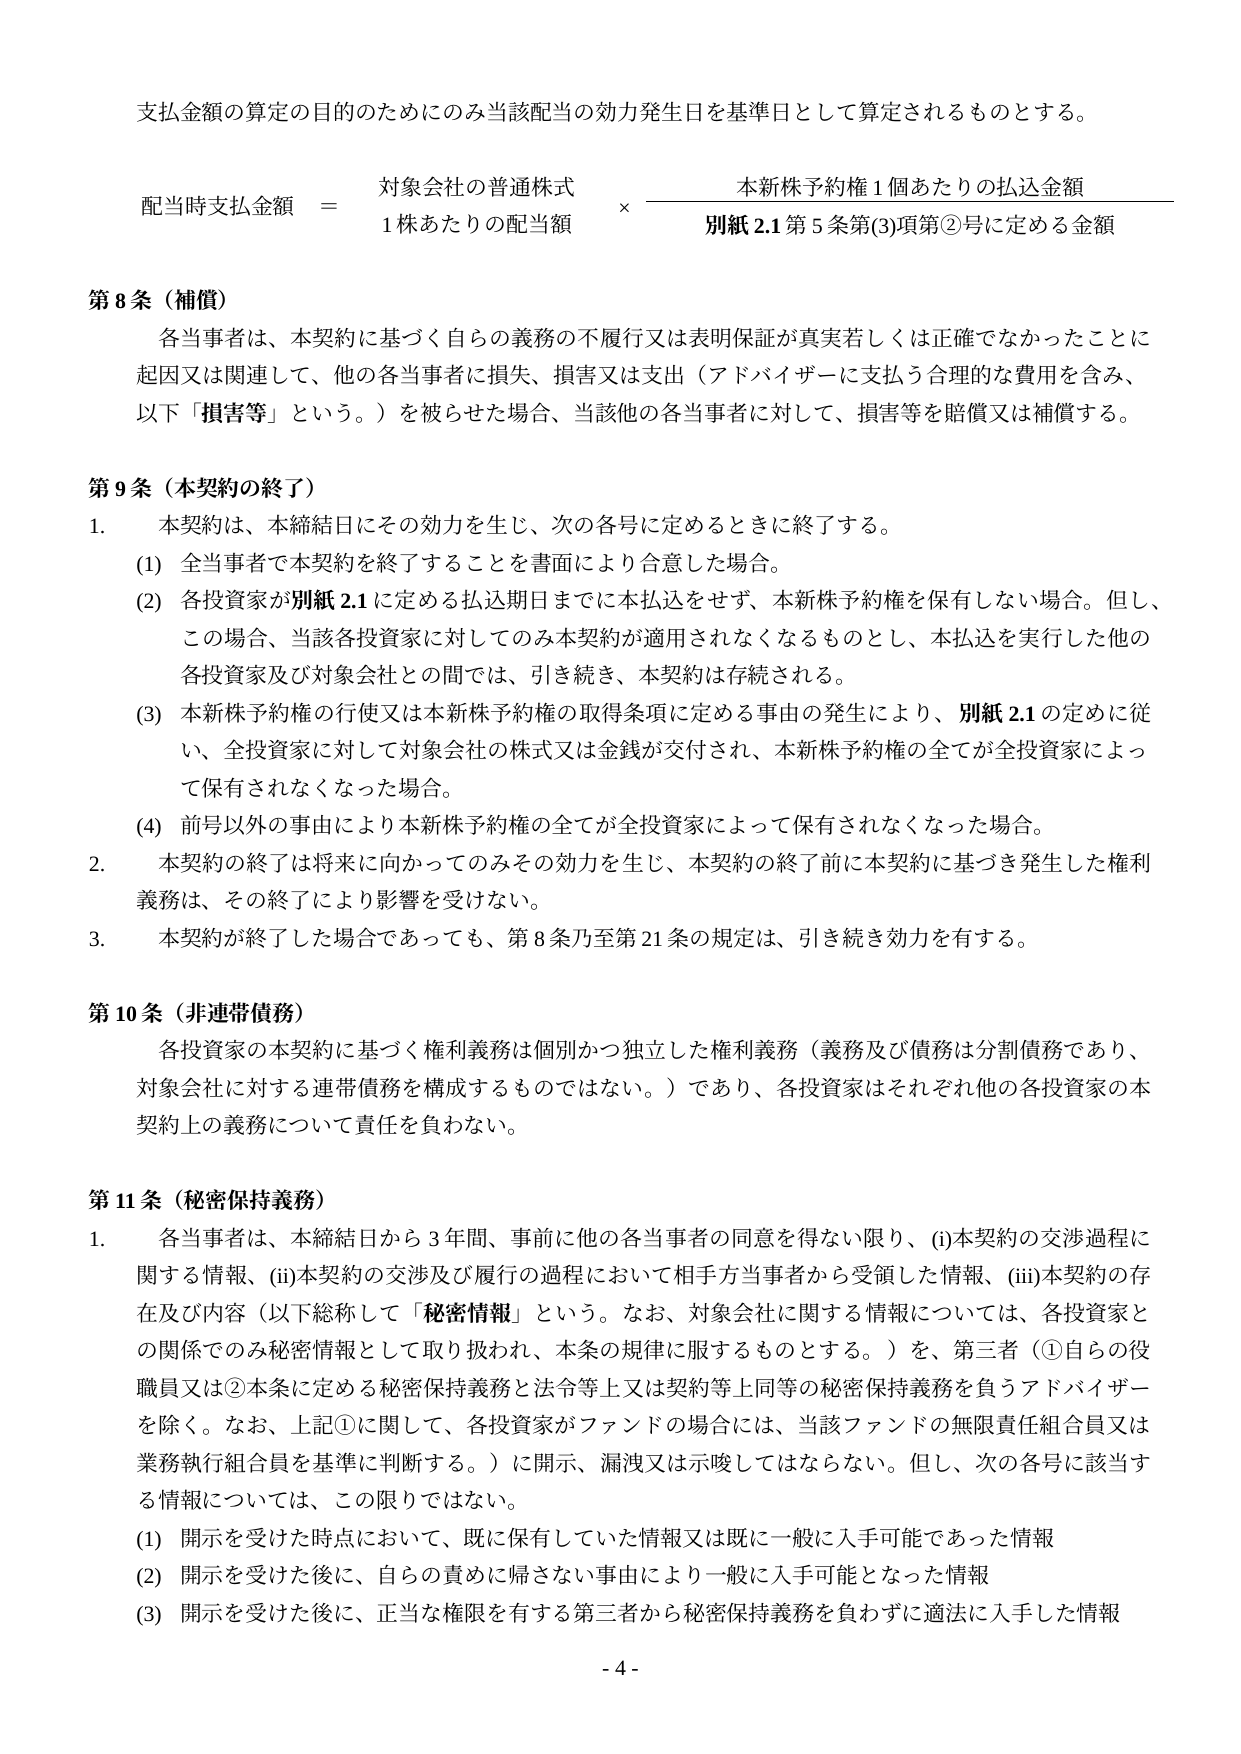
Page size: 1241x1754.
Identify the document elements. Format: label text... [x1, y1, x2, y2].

text 1. 本契約は、本締結日にその効力を生じ、次の各号に定めるときに終了する。 [89, 502, 1152, 540]
table_header 対象会社の普通株式 1株あたりの配当額 [351, 164, 602, 240]
list 開示を受けた時点において、既に保有していた情報又は既に一般に入手可能であった情報 [136, 1515, 1152, 1552]
list 前号以外の事由により本新株予約権の全てが全投資家によって保有されなくなった場合。 [136, 802, 1152, 840]
list 開示を受けた後に、自らの責めに帰さない事由により一般に入手可能となった情報 [136, 1552, 1152, 1590]
table_header 本新株予約権1個あたりの払込金額 [646, 164, 1174, 201]
table_header ＝ [307, 164, 351, 240]
subtitle 第8条（補償） [89, 277, 1152, 315]
text 各当事者は、本契約に基づく自らの義務の不履行又は表明保証が真実若しくは正確でなかったことに起因又は関連して、他の各当事者に損失、損害又は支出（アドバイザーに支払う合理的な費用を含み、以下「損害等」という。）を被らせた場合、当該他の各当事者に対して、損害等を賠償又は補償する。 [136, 315, 1152, 427]
text 各投資家の本契約に基づく権利義務は個別かつ独立した権利義務（義務及び債務は分割債務であり、対象会社に対する連帯債務を構成するものではない。）であり、各投資家はそれぞれ他の各投資家の本契約上の義務について責任を負わない。 [136, 1027, 1152, 1140]
text 3. 本契約が終了した場合であっても、第8条乃至第21条の規定は、引き続き効力を有する。 [89, 915, 1152, 952]
list 開示を受けた後に、正当な権限を有する第三者から秘密保持義務を負わずに適法に入手した情報 [136, 1590, 1152, 1627]
list 本新株予約権の行使又は本新株予約権の取得条項に定める事由の発生により、別紙2.1の定めに従い、全投資家に対して対象会社の株式又は金銭が交付され、本新株予約権の全てが全投資家によって保有されなくなった場合。 [136, 690, 1152, 802]
list 全当事者で本契約を終了することを書面により合意した場合。 [136, 540, 1152, 577]
list 各投資家が別紙2.1に定める払込期日までに本払込をせず、本新株予約権を保有しない場合。但し、この場合、当該各投資家に対してのみ本契約が適用されなくなるものとし、本払込を実行した他の各投資家及び対象会社との間では、引き続き、本契約は存続される。 [136, 577, 1152, 690]
table_header × [602, 164, 646, 240]
table_cell 別紙2.1第5条第(3)項第②号に定める金額 [646, 202, 1174, 240]
subtitle 第10条（非連帯債務） [89, 990, 1152, 1027]
table_header 配当時支払金額 [130, 164, 307, 240]
text 1. 各当事者は、本締結日から3年間、事前に他の各当事者の同意を得ない限り、(i)本契約の交渉過程に関する情報、(ii)本契約の交渉及び履行の過程において相手方当事者から受領した情報、(iii)本契約の存在及び内容（以下総称して「秘密情報」という。なお、対象会社に関する情報については、各投資家との関係でのみ秘密情報として取り扱われ、本条の規律に服するものとする。）を、第三者（①自らの役職員又は②本条に定める秘密保持義務と法令等上又は契約等上同等の秘密保持義務を負うアドバイザーを除く。なお、上記①に関して、各投資家がファンドの場合には、当該ファンドの無限責任組合員又は業務執行組合員を基準に判断する。）に開示、漏洩又は示唆してはならない。但し、次の各号に該当する情報については、この限りではない。 [89, 1215, 1152, 1515]
subtitle 第9条（本契約の終了） [89, 465, 1152, 502]
text 2. 本契約の終了は将来に向かってのみその効力を生じ、本契約の終了前に本契約に基づき発生した権利義務は、その終了により影響を受けない。 [89, 840, 1152, 915]
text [136, 89, 1152, 126]
subtitle 第11条（秘密保持義務） [89, 1177, 1152, 1215]
